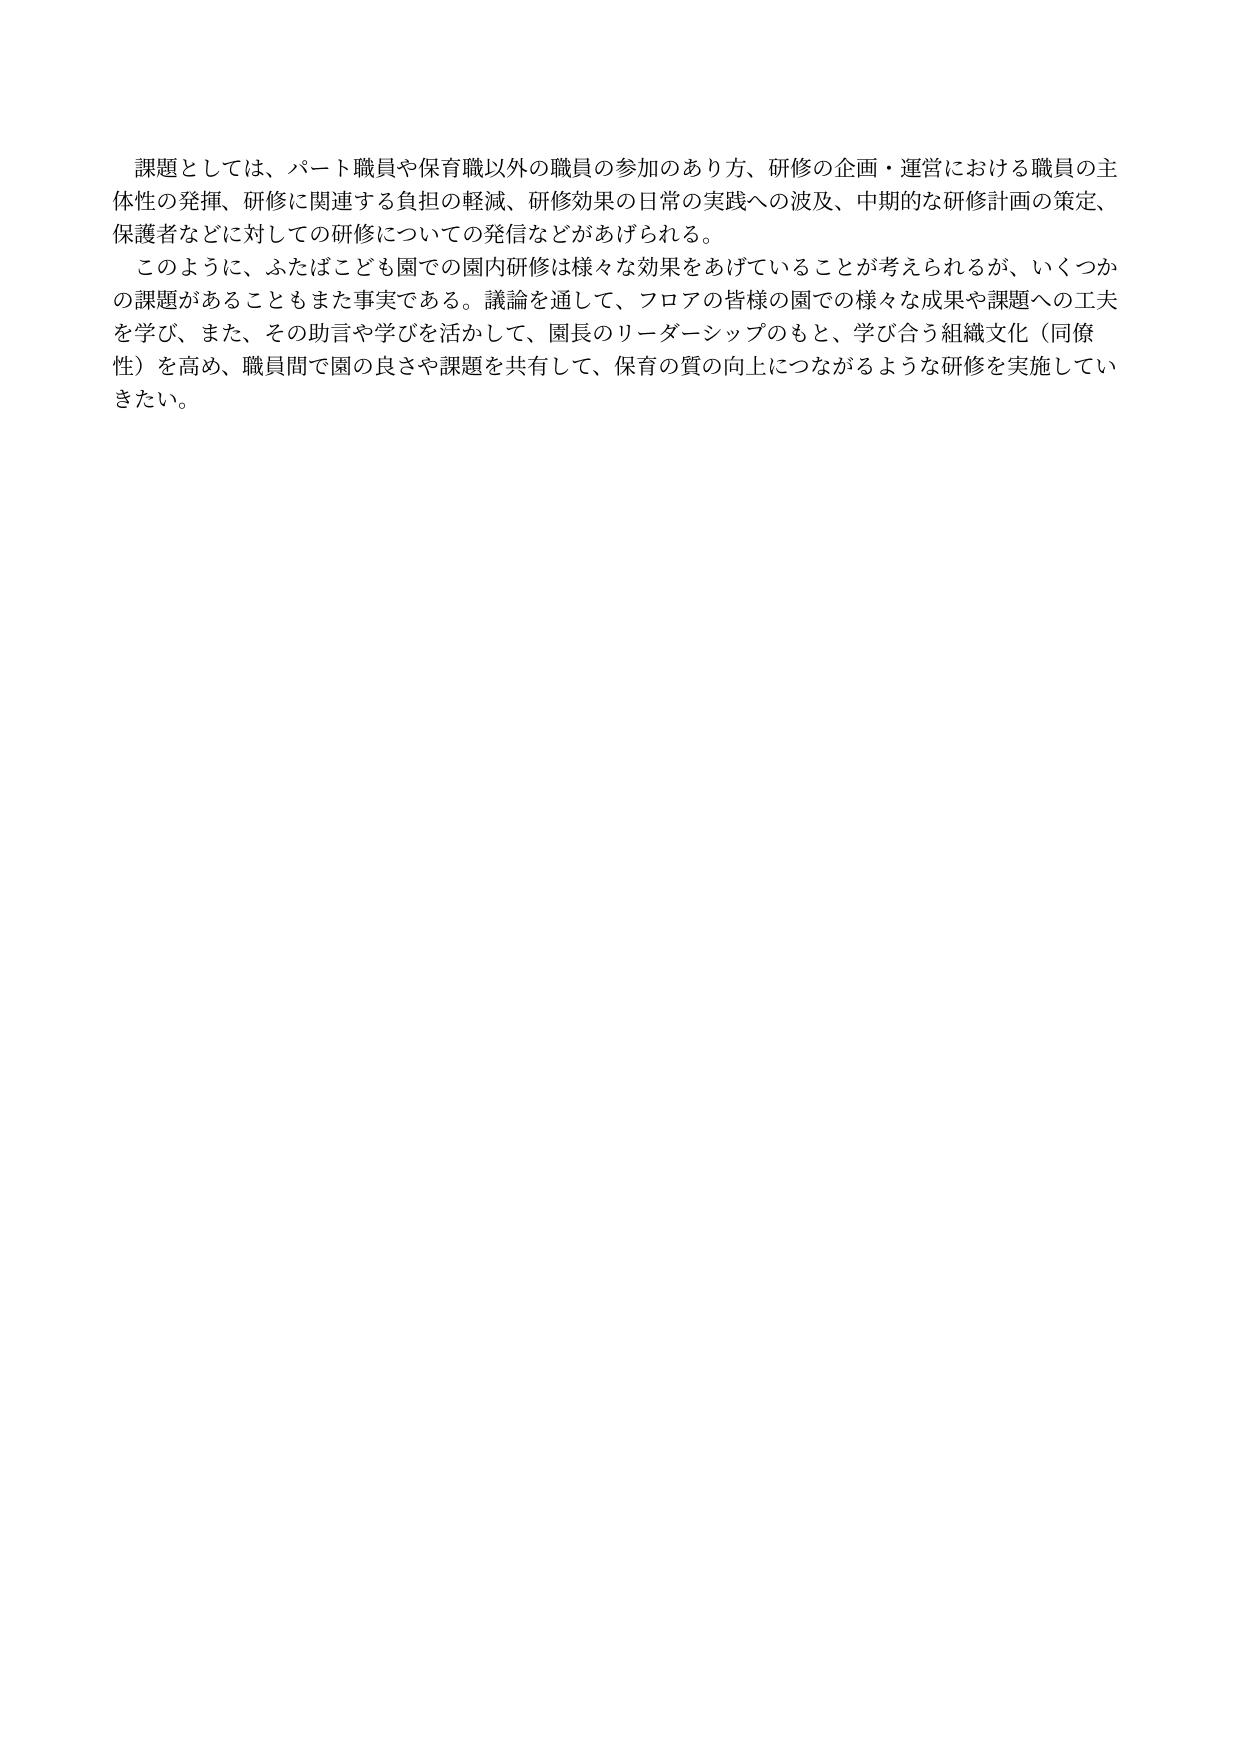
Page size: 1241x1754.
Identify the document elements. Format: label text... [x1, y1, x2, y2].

text 課題としては、パート職員や保育職以外の職員の参加のあり方、研修の企画・運営における職員の主体性の発揮、研修に関連する負担の軽減、研修効果の日常の実践への波及、中期的な研修計画の策定、保護者などに対しての研修についての発信などがあげられる。 [112, 151, 1128, 249]
text このように、ふたばこども園での園内研修は様々な効果をあげていることが考えられるが、いくつかの課題があることもまた事実である。議論を通して、フロアの皆様の園での様々な成果や課題への工夫を学び、また、その助言や学びを活かして、園長のリーダーシップのもと、学び合う組織文化（同僚性）を高め、職員間で園の良さや課題を共有して、保育の質の向上につながるような研修を実施していきたい。 [112, 249, 1128, 415]
